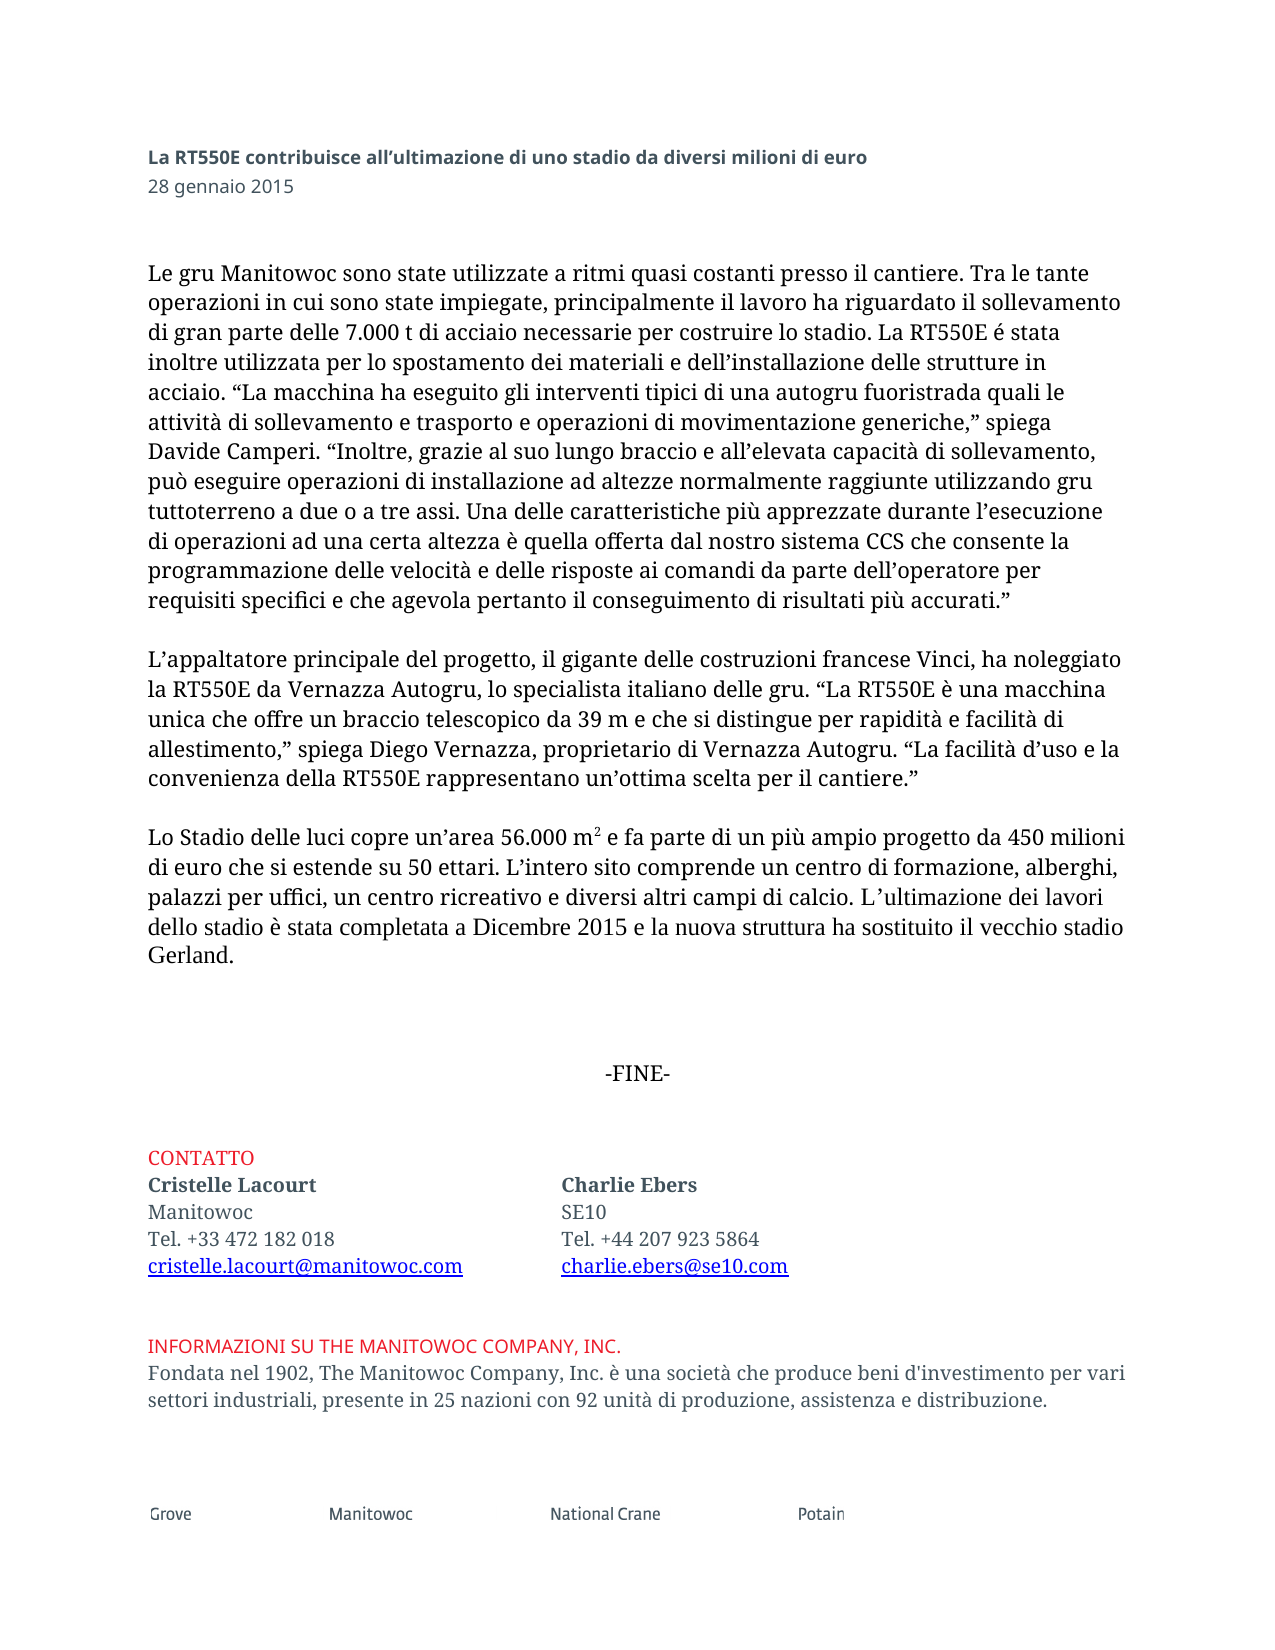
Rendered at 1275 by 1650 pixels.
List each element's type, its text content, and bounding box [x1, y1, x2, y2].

text -FINE- [148, 1058, 1127, 1088]
text Le gru Manitowoc sono state utilizzate a ritmi quasi costanti presso il cantiere. Tra le tante operazioni in cui sono state impiegate, principalmente il lavoro ha riguardato il sollevamento di gran parte delle 7.000 t di acciaio necessarie per costruire lo stadio. La RT550E é stata inoltre utilizzata per lo spostamento dei materiali e dell’installazione delle strutture in acciaio. “La macchina ha eseguito gli interventi tipici di una autogru fuoristrada quali le attività di sollevamento e trasporto e operazioni di movimentazione generiche,” spiega Davide Camperi. “Inoltre, grazie al suo lungo braccio e all’elevata capacità di sollevamento, può eseguire operazioni di installazione ad altezze normalmente raggiunte utilizzando gru tuttoterreno a due o a tre assi. Una delle caratteristiche più apprezzate durante l’esecuzione di operazioni ad una certa altezza è quella offerta dal nostro sistema CCS che consente la programmazione delle velocità e delle risposte ai comandi da parte dell’operatore per requisiti specifici e che agevola pertanto il conseguimento di risultati più accurati.” [148, 257, 1127, 615]
text Lo Stadio delle luci copre un’area 56.000 m2 e fa parte di un più ampio progetto da 450 milioni di euro che si estende su 50 ettari. L’intero sito comprende un centro di formazione, alberghi, palazzi per uffici, un centro ricreativo e diversi altri campi di calcio. L’ultimazione dei lavori dello stadio è stata completata a Dicembre 2015 e la nuova struttura ha sostituito il vecchio stadio Gerland. [148, 822, 1127, 969]
text cristelle.lacourt@manitowoc.com charlie.ebers@se10.com [148, 1252, 1127, 1279]
text Tel. +33 472 182 018 Tel. +44 207 923 5864 [148, 1225, 1127, 1252]
text CONTATTO [148, 1144, 1127, 1171]
text L’appaltatore principale del progetto, il gigante delle costruzioni francese Vinci, ha noleggiato la RT550E da Vernazza Autogru, lo specialista italiano delle gru. “La RT550E è una macchina unica che offre un braccio telescopico da 39 m e che si distingue per rapidità e facilità di allestimento,” spiega Diego Vernazza, proprietario di Vernazza Autogru. “La facilità d’uso e la convenienza della RT550E rappresentano un’ottima scelta per il cantiere.” [148, 644, 1127, 793]
text Cristelle Lacourt Charlie Ebers [148, 1171, 1127, 1198]
text Manitowoc SE10 [148, 1198, 1127, 1225]
picture [151, 1506, 844, 1520]
